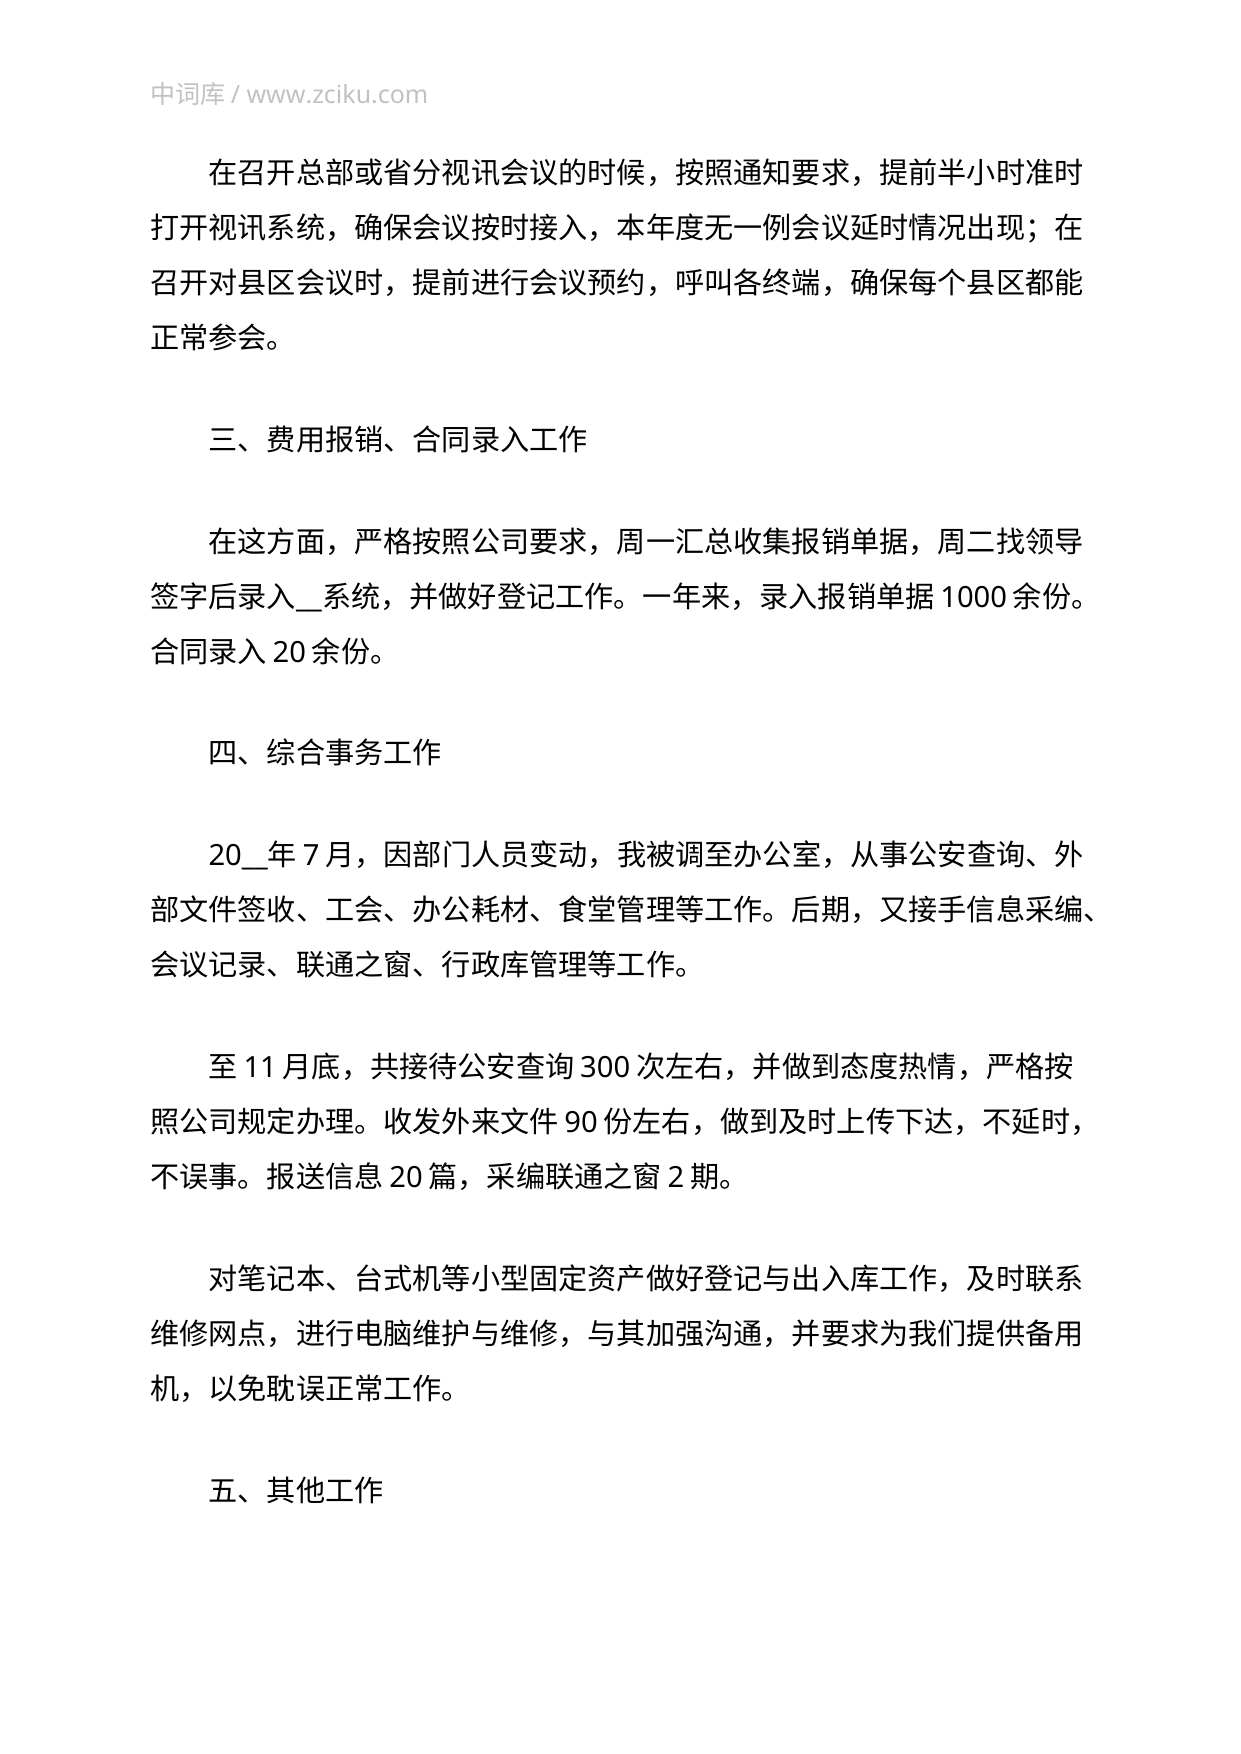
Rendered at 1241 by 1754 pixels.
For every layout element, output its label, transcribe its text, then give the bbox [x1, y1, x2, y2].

text 至11月底，共接待公安查询300次左右，并做到态度热情，严格按照公司规定办理。收发外来文件90份左右，做到及时上传下达，不延时，不误事。报送信息20篇，采编联通之窗2期。 [150, 1043, 1090, 1196]
text 在召开总部或省分视讯会议的时候，按照通知要求，提前半小时准时打开视讯系统，确保会议按时接入，本年度无一例会议延时情况出现；在召开对县区会议时，提前进行会议预约，呼叫各终端，确保每个县区都能正常参会。 [150, 150, 1090, 357]
text 五、其他工作 [150, 1467, 1090, 1509]
text 在这方面，严格按照公司要求，周一汇总收集报销单据，周二找领导签字后录入__系统，并做好登记工作。一年来，录入报销单据1000余份。合同录入20余份。 [150, 518, 1090, 671]
text 对笔记本、台式机等小型固定资产做好登记与出入库工作，及时联系维修网点，进行电脑维护与维修，与其加强沟通，并要求为我们提供备用机，以免耽误正常工作。 [150, 1256, 1090, 1408]
text 四、综合事务工作 [150, 730, 1090, 772]
text 三、费用报销、合同录入工作 [150, 416, 1090, 459]
text 20__年7月，因部门人员变动，我被调至办公室，从事公安查询、外部文件签收、工会、办公耗材、食堂管理等工作。后期，又接手信息采编、会议记录、联通之窗、行政库管理等工作。 [150, 832, 1090, 984]
